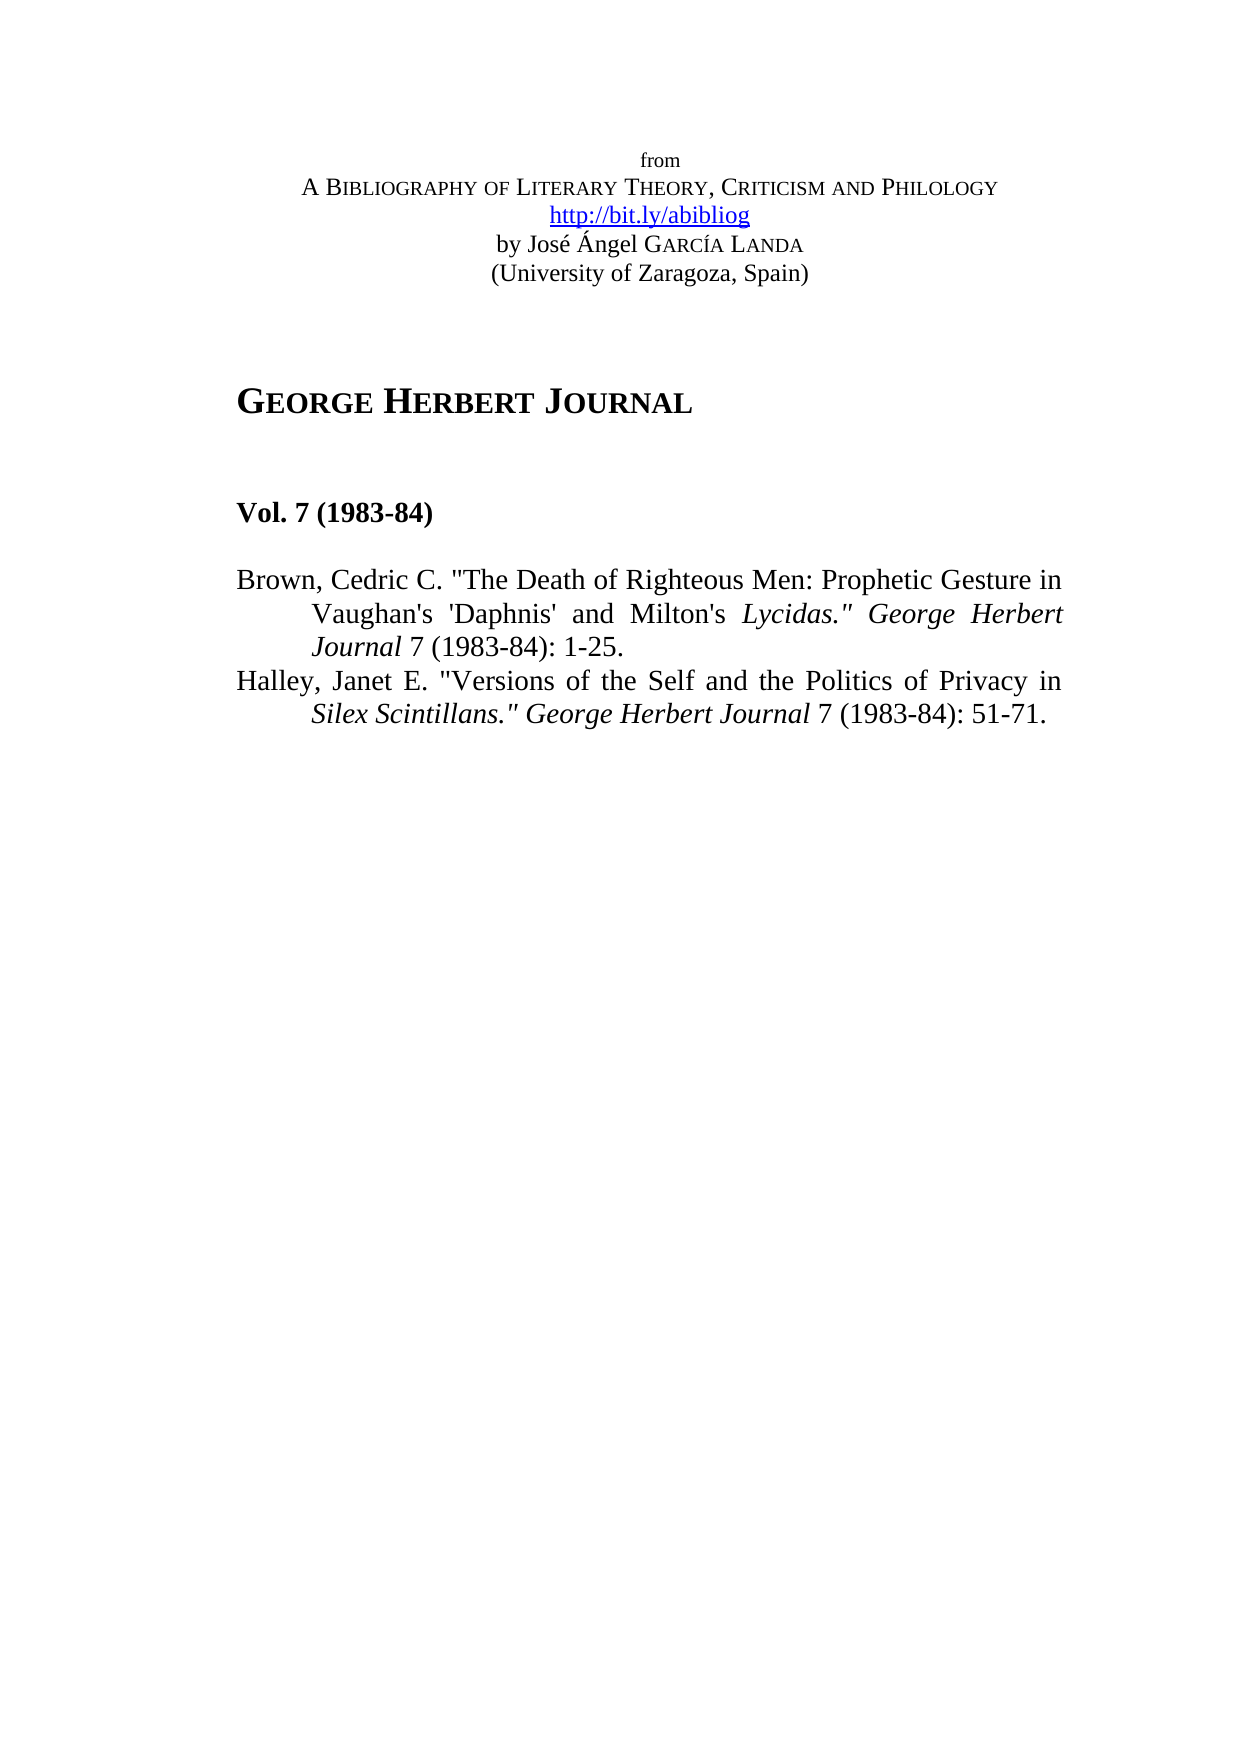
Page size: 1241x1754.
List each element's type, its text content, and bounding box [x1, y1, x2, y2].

text (University of Zaragoza, Spain) [236, 258, 1063, 287]
text http://bit.ly/abibliog [236, 200, 1063, 229]
text Brown, Cedric C. "The Death of Righteous Men: Prophetic Gesture in Vaughan's 'Daphnis' and Milton's Lycidas." George Herbert Journal 7 (1983-84): 1-25. [236, 562, 1063, 663]
text A Bibliography of Literary Theory, Criticism and Philology [236, 172, 1063, 200]
text from [236, 148, 1063, 172]
text Vol. 7 (1983-84) [236, 495, 1063, 529]
text Halley, Janet E. "Versions of the Self and the Politics of Privacy in Silex Scintillans." George Herbert Journal 7 (1983-84): 51-71. [236, 663, 1063, 730]
subtitle George Herbert Journal [236, 379, 1063, 422]
text by José Ángel García Landa [236, 229, 1063, 258]
